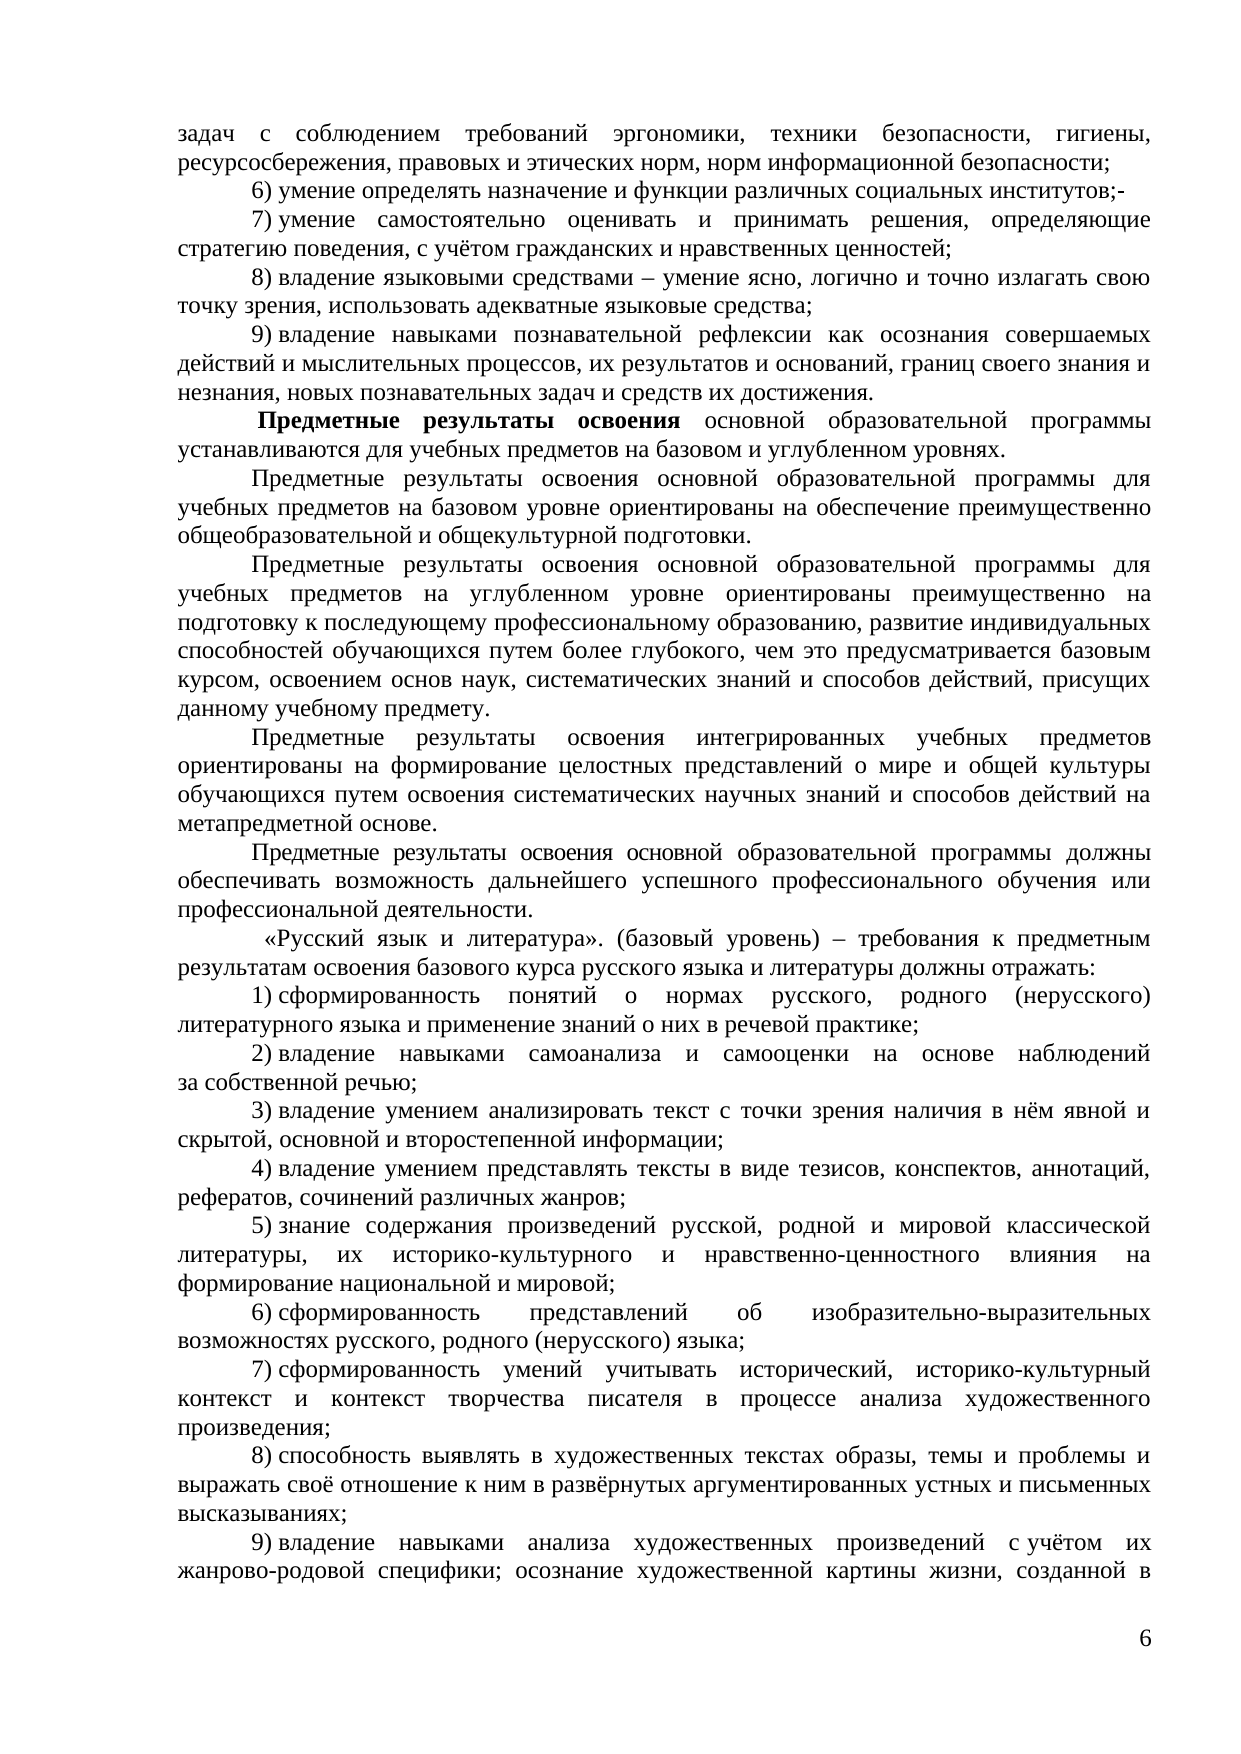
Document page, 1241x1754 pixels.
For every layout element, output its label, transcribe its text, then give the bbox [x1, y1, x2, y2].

text Предметные результаты освоения основной образовательной программы устанавливаются для учебных предметов на базовом и углубленном уровнях. [177, 406, 1152, 463]
text 7) умение самостоятельно оценивать и принимать решения, определяющие стратегию поведения, с учётом гражданских и нравственных ценностей; [177, 204, 1152, 262]
text 1) сформированность понятий о нормах русского, родного (нерусского) литературного языка и применение знаний о них в речевой практике; [177, 981, 1152, 1038]
text Предметные результаты освоения основной образовательной программы для учебных предметов на углубленном уровне ориентированы преимущественно на подготовку к последующему профессиональному образованию, развитие индивидуальных способностей обучающихся путем более глубокого, чем это предусматривается базовым курсом, освоением основ наук, систематических знаний и способов действий, присущих данному учебному предмету. [177, 549, 1152, 722]
text Предметные результаты освоения основной образовательной программы для учебных предметов на базовом уровне ориентированы на обеспечение преимущественно общеобразовательной и общекультурной подготовки. [177, 463, 1152, 549]
text 2) владение навыками самоанализа и самооценки на основе наблюдений за собственной речью; [177, 1038, 1152, 1096]
text Предметные результаты освоения основной образовательной программы должны обеспечивать возможность дальнейшего успешного профессионального обучения или профессиональной деятельности. [177, 837, 1152, 923]
text 8) способность выявлять в художественных текстах образы, темы и проблемы и выражать своё отношение к ним в развёрнутых аргументированных устных и письменных высказываниях; [177, 1441, 1152, 1527]
text 3) владение умением анализировать текст с точки зрения наличия в нём явной и скрытой, основной и второстепенной информации; [177, 1096, 1152, 1153]
text 9) владение навыками познавательной рефлексии как осознания совершаемых действий и мыслительных процессов, их результатов и оснований, границ своего знания и незнания, новых познавательных задач и средств их достижения. [177, 319, 1152, 406]
text 6) сформированность представлений об изобразительно-выразительных возможностях русского, родного (нерусского) языка; [177, 1297, 1152, 1354]
text 7) сформированность умений учитывать исторический, историко-культурный контекст и контекст творчества писателя в процессе анализа художественного произведения; [177, 1354, 1152, 1441]
text 6) умение определять назначение и функции различных социальных институтов; [177, 176, 1152, 204]
text 5) знание содержания произведений русской, родной и мировой классической литературы, их историко-культурного и нравственно-ценностного влияния на формирование национальной и мировой; [177, 1211, 1152, 1297]
text Предметные результаты освоения интегрированных учебных предметов ориентированы на формирование целостных представлений о мире и общей культуры обучающихся путем освоения систематических научных знаний и способов действий на метапредметной основе. [177, 722, 1152, 837]
text 8) владение языковыми средствами – умение ясно, логично и точно излагать свою точку зрения, использовать адекватные языковые средства; [177, 262, 1152, 319]
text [177, 118, 1152, 176]
text 4) владение умением представлять тексты в виде тезисов, конспектов, аннотаций, рефератов, сочинений различных жанров; [177, 1153, 1152, 1211]
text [177, 1527, 1152, 1584]
text «Русский язык и литература». (базовый уровень) – требования к предметным результатам освоения базового курса русского языка и литературы должны отражать: [177, 923, 1152, 981]
